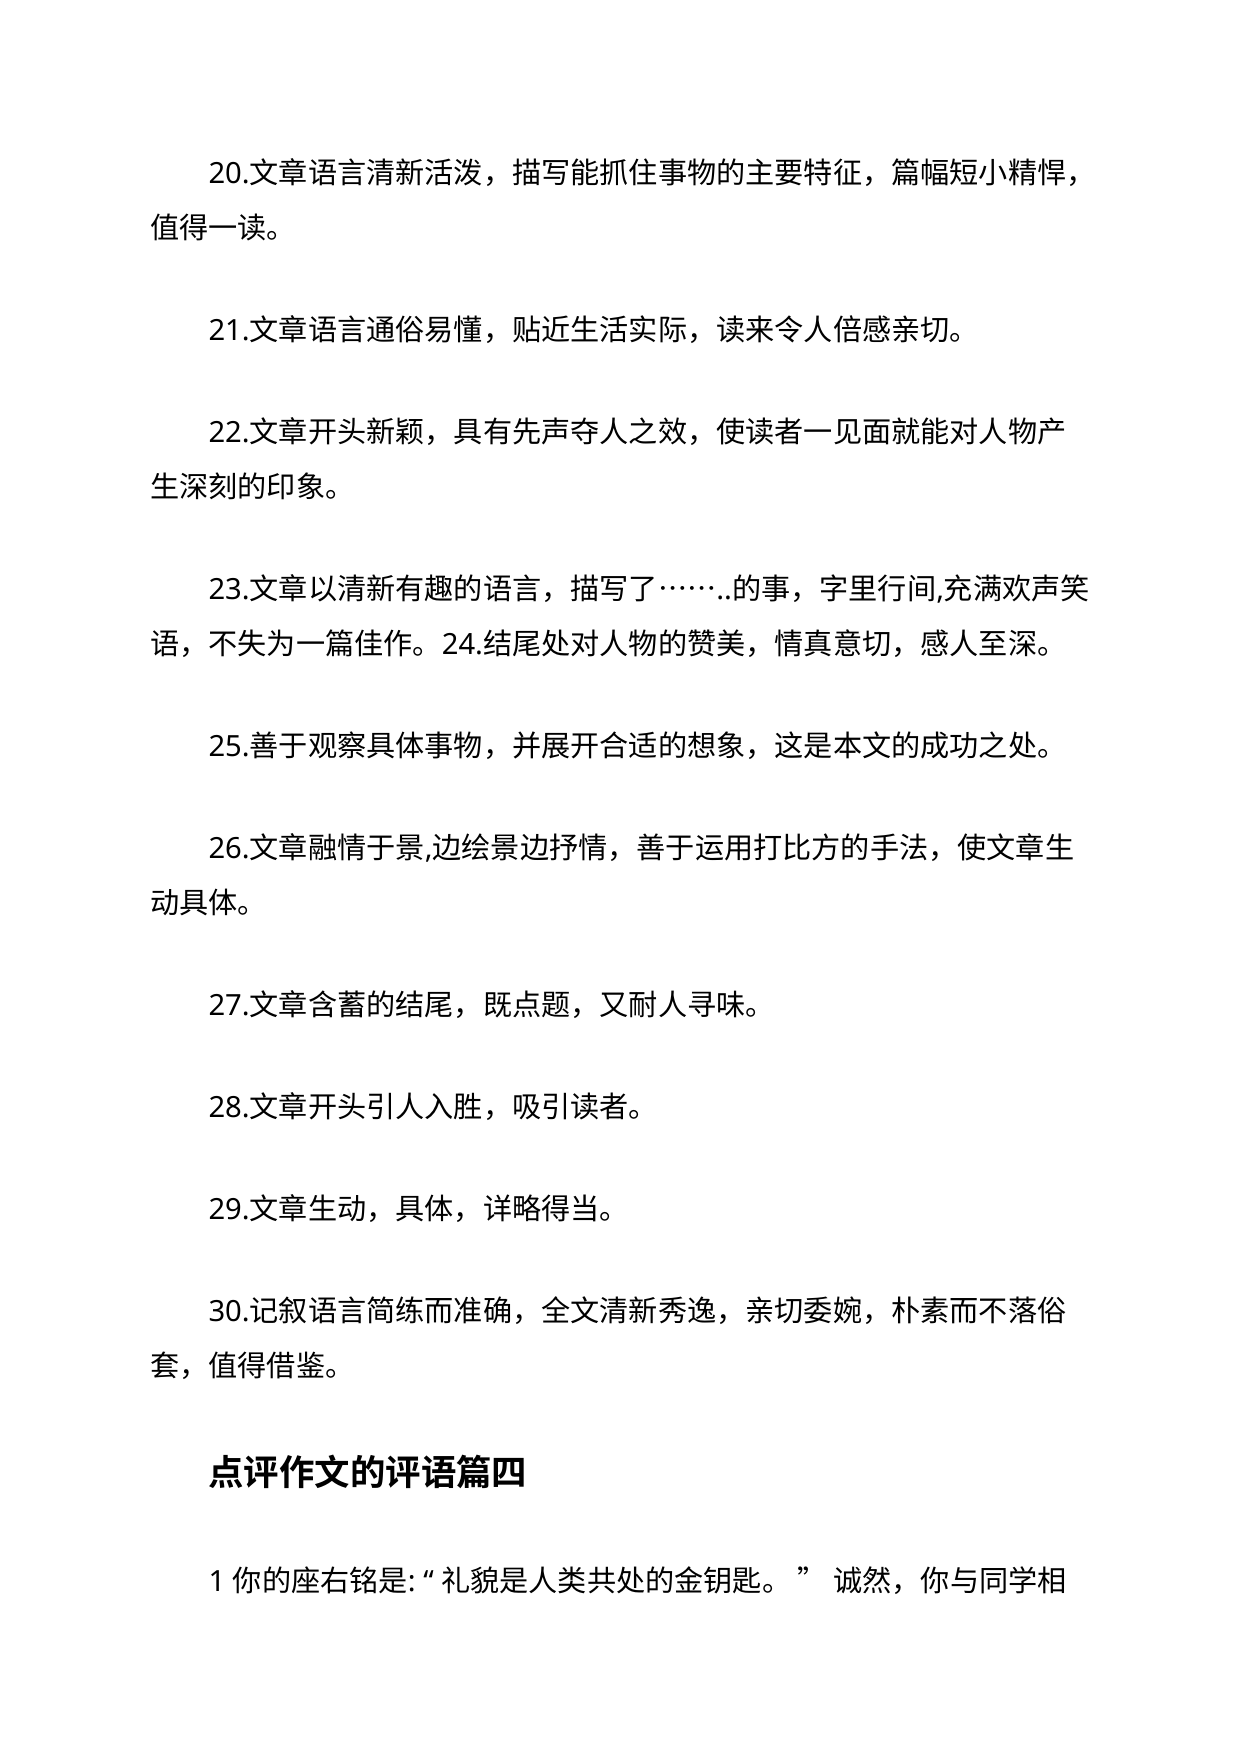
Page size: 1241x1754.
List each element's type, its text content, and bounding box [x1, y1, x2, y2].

text 25.善于观察具体事物，并展开合适的想象，这是本文的成功之处。 [150, 722, 1090, 765]
text 22.文章开头新颖，具有先声夺人之效，使读者一见面就能对人物产生深刻的印象。 [150, 409, 1090, 506]
text 20.文章语言清新活泼，描写能抓住事物的主要特征，篇幅短小精悍，值得一读。 [150, 150, 1090, 247]
text 点评作文的评语篇四 [150, 1444, 1090, 1495]
text 30.记叙语言简练而准确，全文清新秀逸，亲切委婉，朴素而不落俗套，值得借鉴。 [150, 1287, 1090, 1384]
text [150, 1557, 1090, 1600]
text 23.文章以清新有趣的语言，描写了……..的事，字里行间,充满欢声笑语，不失为一篇佳作。24.结尾处对人物的赞美，情真意切，感人至深。 [150, 566, 1090, 663]
text 26.文章融情于景,边绘景边抒情，善于运用打比方的手法，使文章生动具体。 [150, 824, 1090, 922]
text 28.文章开头引人入胜，吸引读者。 [150, 1083, 1090, 1126]
text 29.文章生动，具体，详略得当。 [150, 1185, 1090, 1228]
text 27.文章含蓄的结尾，既点题，又耐人寻味。 [150, 981, 1090, 1024]
text 21.文章语言通俗易懂，贴近生活实际，读来令人倍感亲切。 [150, 307, 1090, 349]
